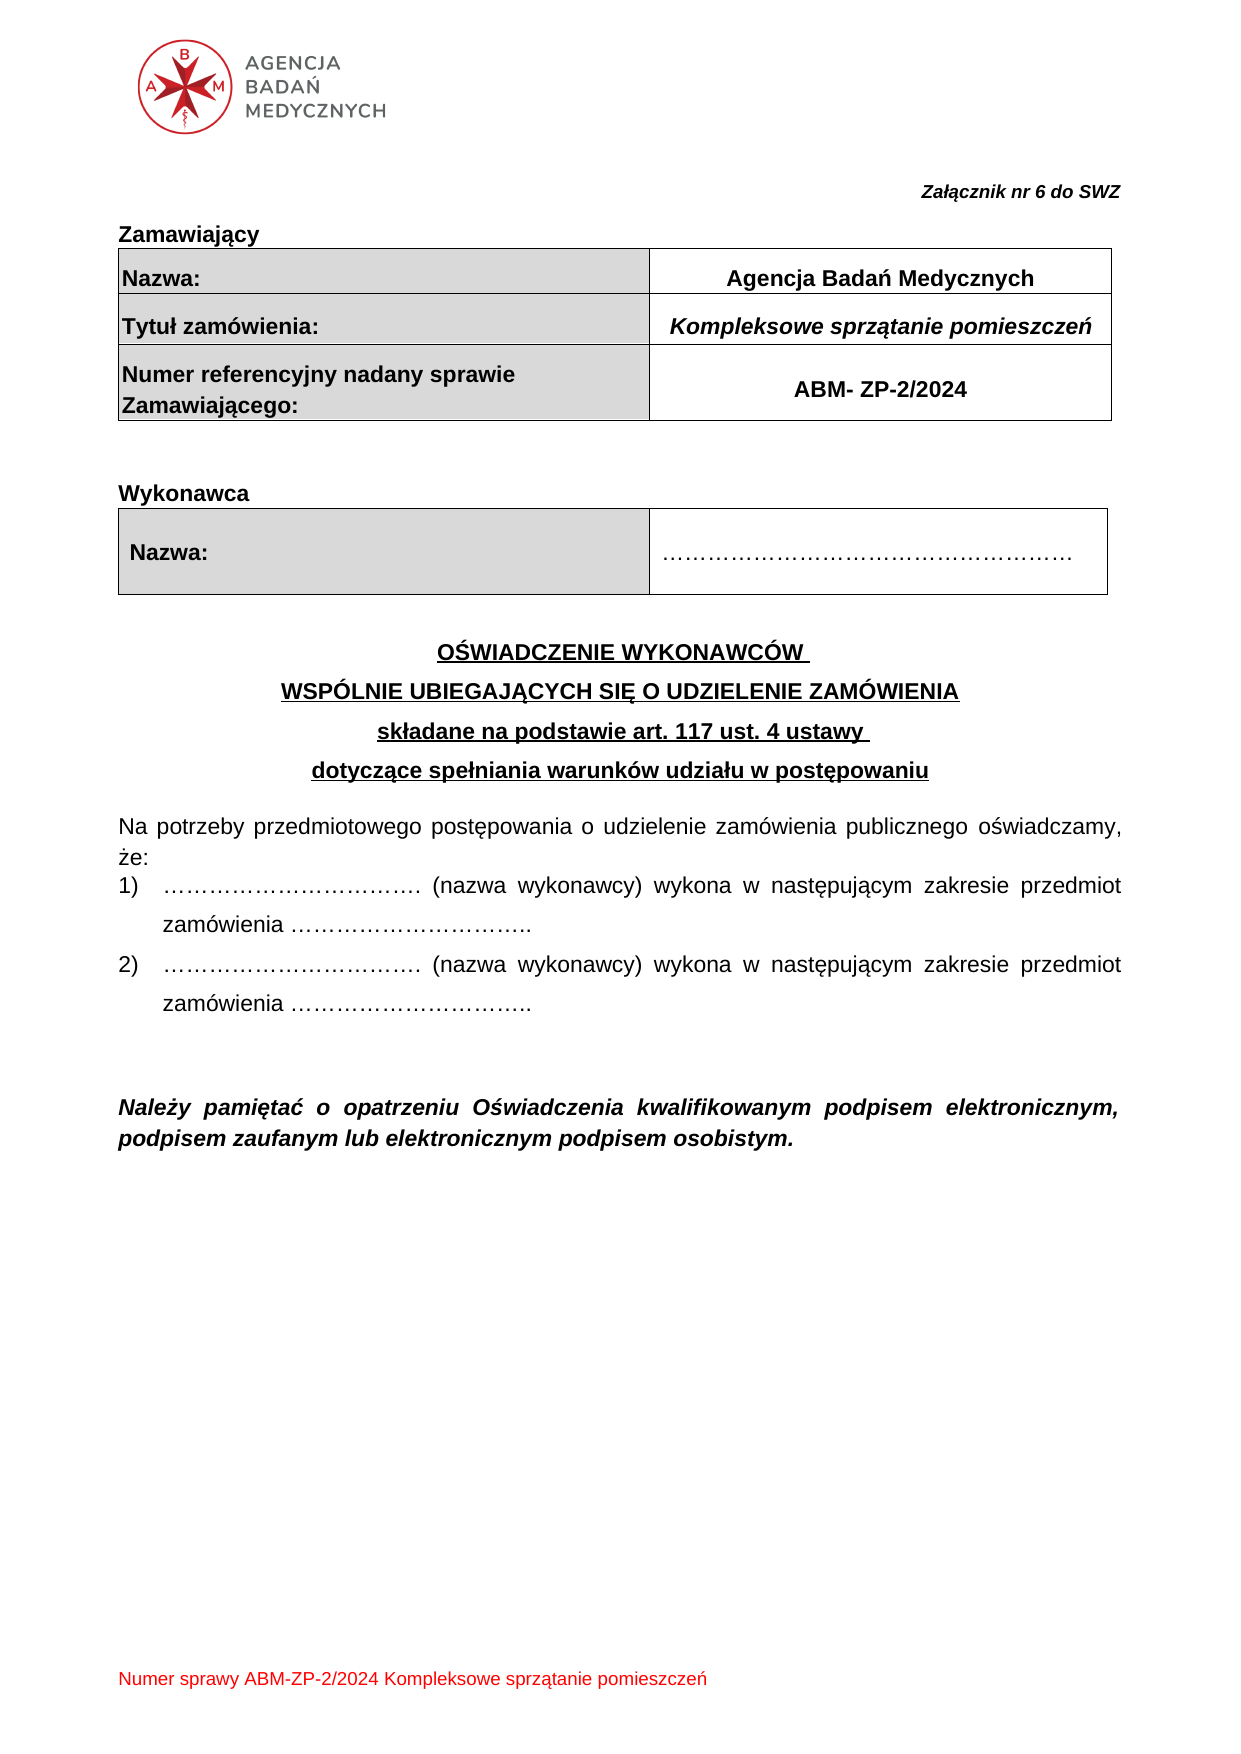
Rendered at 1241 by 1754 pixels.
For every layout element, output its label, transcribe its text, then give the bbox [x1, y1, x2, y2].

table_header Agencja Badań Medycznych [650, 249, 1111, 293]
table_cell Numer referencyjny nadany sprawie Zamawiającego: [119, 345, 649, 419]
text składane na podstawie art. 117 ust. 4 ustawy [118, 718, 1122, 744]
table_cell Kompleksowe sprzątanie pomieszczeń [650, 294, 1111, 343]
table_header Nazwa: [119, 249, 649, 293]
text OŚWIADCZENIE WYKONAWCÓW [118, 639, 1122, 665]
table_cell Tytuł zamówienia: [119, 294, 649, 343]
list ……………………………. (nazwa wykonawcy) wykona w następującym zakresie przedmiot zamówienia ………………………….. [118, 872, 1122, 937]
text WSPÓLNIE UBIEGAJĄCYCH SIĘ O UDZIELENIE ZAMÓWIENIA [118, 678, 1122, 704]
picture [124, 12, 396, 115]
list ……………………………. (nazwa wykonawcy) wykona w następującym zakresie przedmiot zamówienia ………………………….. [118, 951, 1122, 1016]
text Załącznik nr 6 do SWZ [118, 115, 1122, 204]
text Należy pamiętać o opatrzeniu Oświadczenia kwalifikowanym podpisem elektronicznym, podpisem zaufanym lub elektronicznym podpisem osobistym. [118, 1090, 1122, 1152]
text Na potrzeby przedmiotowego postępowania o udzielenie zamówienia publicznego oświadczamy, że: [118, 809, 1122, 872]
text Zamawiający [118, 217, 1122, 248]
text Wykonawca [118, 477, 1122, 508]
text dotyczące spełniania warunków udziału w postępowaniu [118, 757, 1122, 783]
table_cell ABM- ZP-2/2024 [650, 345, 1111, 419]
table_header Nazwa: [119, 509, 649, 594]
table_header ……………………………………………… [650, 509, 1107, 594]
